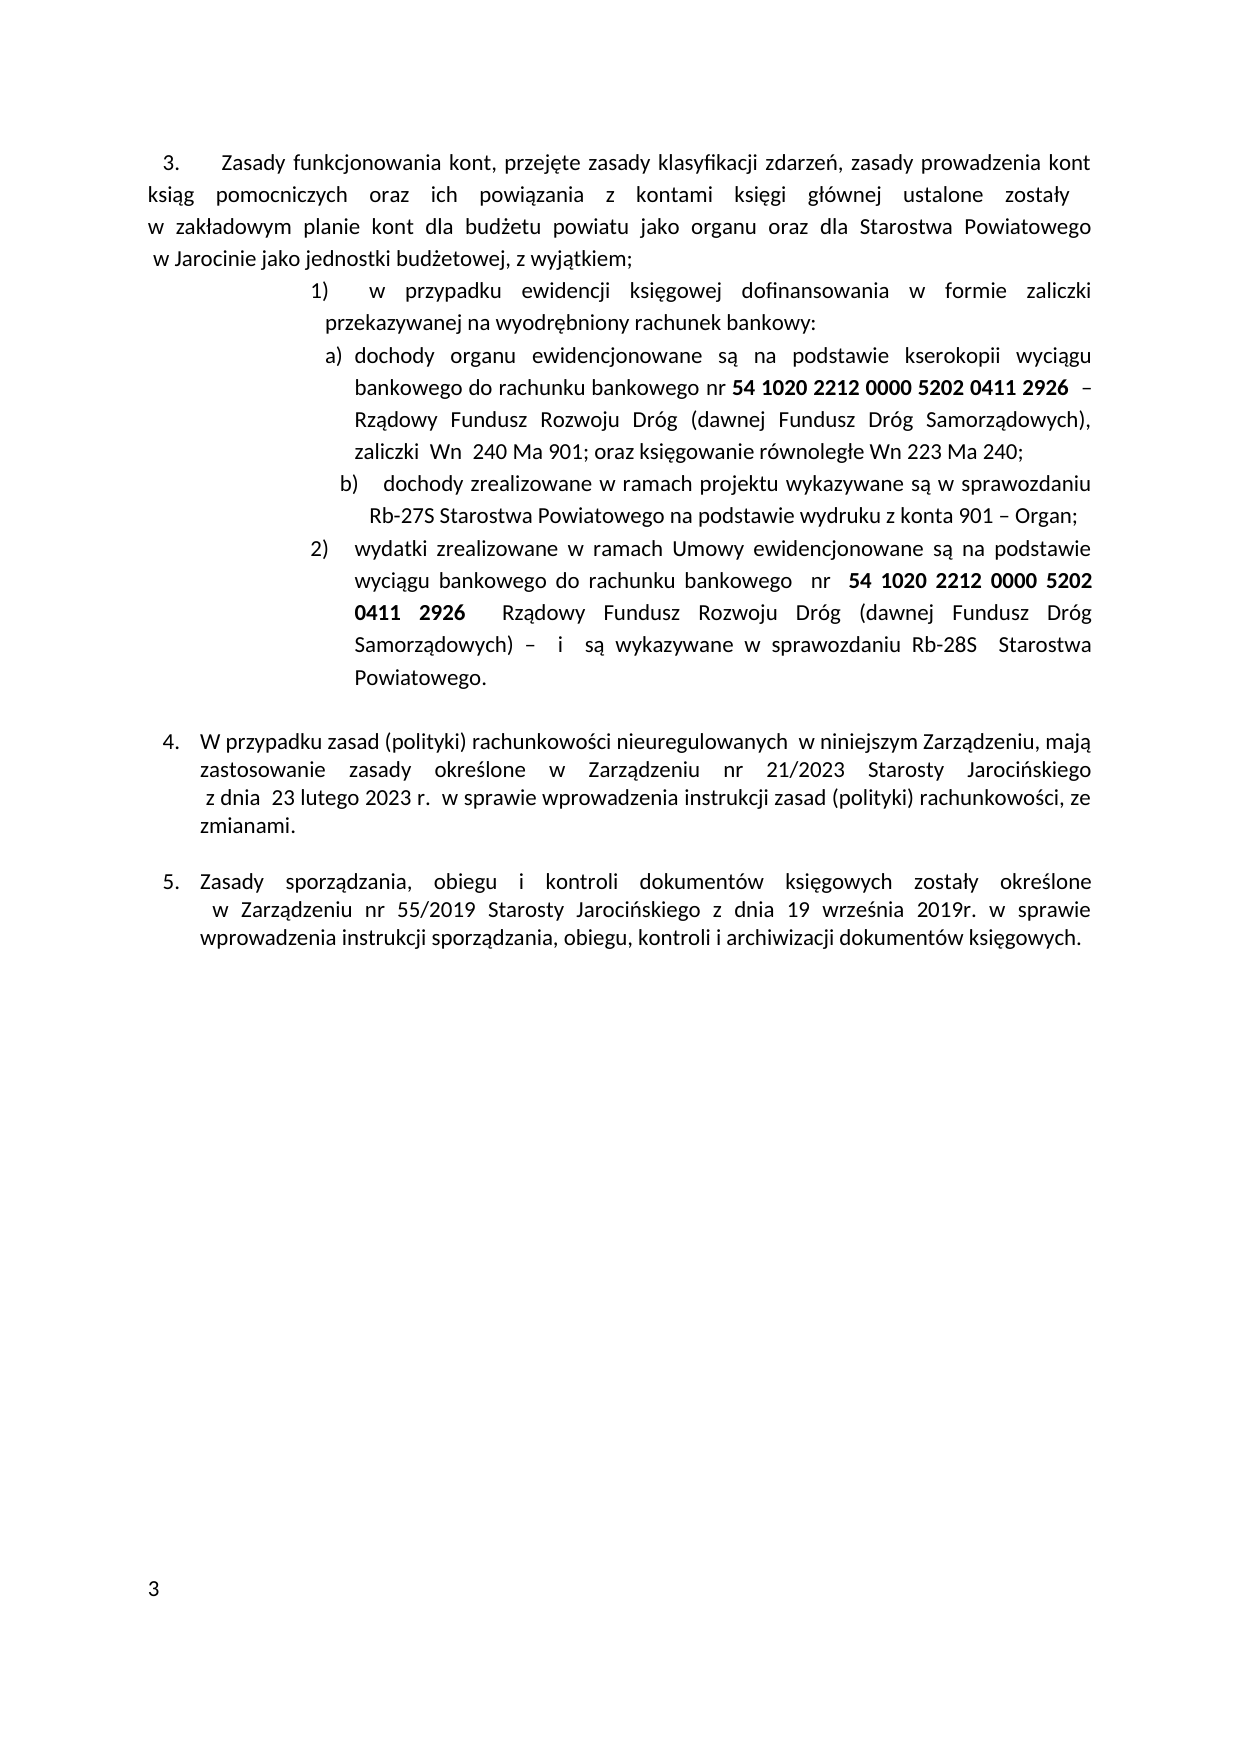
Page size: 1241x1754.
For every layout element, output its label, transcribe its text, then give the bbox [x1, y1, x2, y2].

list W przypadku zasad (polityki) rachunkowości nieuregulowanych w niniejszym Zarządzeniu, mają zastosowanie zasady określone w Zarządzeniu nr 21/2023 Starosty Jarocińskiego z dnia 23 lutego 2023 r. w sprawie wprowadzenia instrukcji zasad (polityki) rachunkowości, ze zmianami. [162, 727, 1093, 839]
list dochody organu ewidencjonowane są na podstawie kserokopii wyciągu bankowego do rachunku bankowego nr 54 1020 2212 0000 5202 0411 2926 – Rządowy Fundusz Rozwoju Dróg (dawnej Fundusz Dróg Samorządowych), zaliczki Wn 240 Ma 901; oraz księgowanie równoległe Wn 223 Ma 240; [325, 341, 1093, 465]
list Zasady funkcjonowania kont, przejęte zasady klasyfikacji zdarzeń, zasady prowadzenia kont ksiąg pomocniczych oraz ich powiązania z kontami księgi głównej ustalone zostały w zakładowym planie kont dla budżetu powiatu jako organu oraz dla Starostwa Powiatowego w Jarocinie jako jednostki budżetowej, z wyjątkiem; [148, 148, 1093, 272]
list w przypadku ewidencji księgowej dofinansowania w formie zaliczki przekazywanej na wyodrębniony rachunek bankowy: [310, 276, 1093, 337]
list wydatki zrealizowane w ramach Umowy ewidencjonowane są na podstawie wyciągu bankowego do rachunku bankowego nr 54 1020 2212 0000 5202 0411 2926 Rządowy Fundusz Rozwoju Dróg (dawnej Fundusz Dróg Samorządowych) – i są wykazywane w sprawozdaniu Rb-28S Starostwa Powiatowego. [310, 534, 1093, 691]
list dochody zrealizowane w ramach projektu wykazywane są w sprawozdaniu Rb-27S Starostwa Powiatowego na podstawie wydruku z konta 901 – Organ; [339, 469, 1093, 530]
list Zasady sporządzania, obiegu i kontroli dokumentów księgowych zostały określone w Zarządzeniu nr 55/2019 Starosty Jarocińskiego z dnia 19 września 2019r. w sprawie wprowadzenia instrukcji sporządzania, obiegu, kontroli i archiwizacji dokumentów księgowych. [162, 867, 1093, 951]
